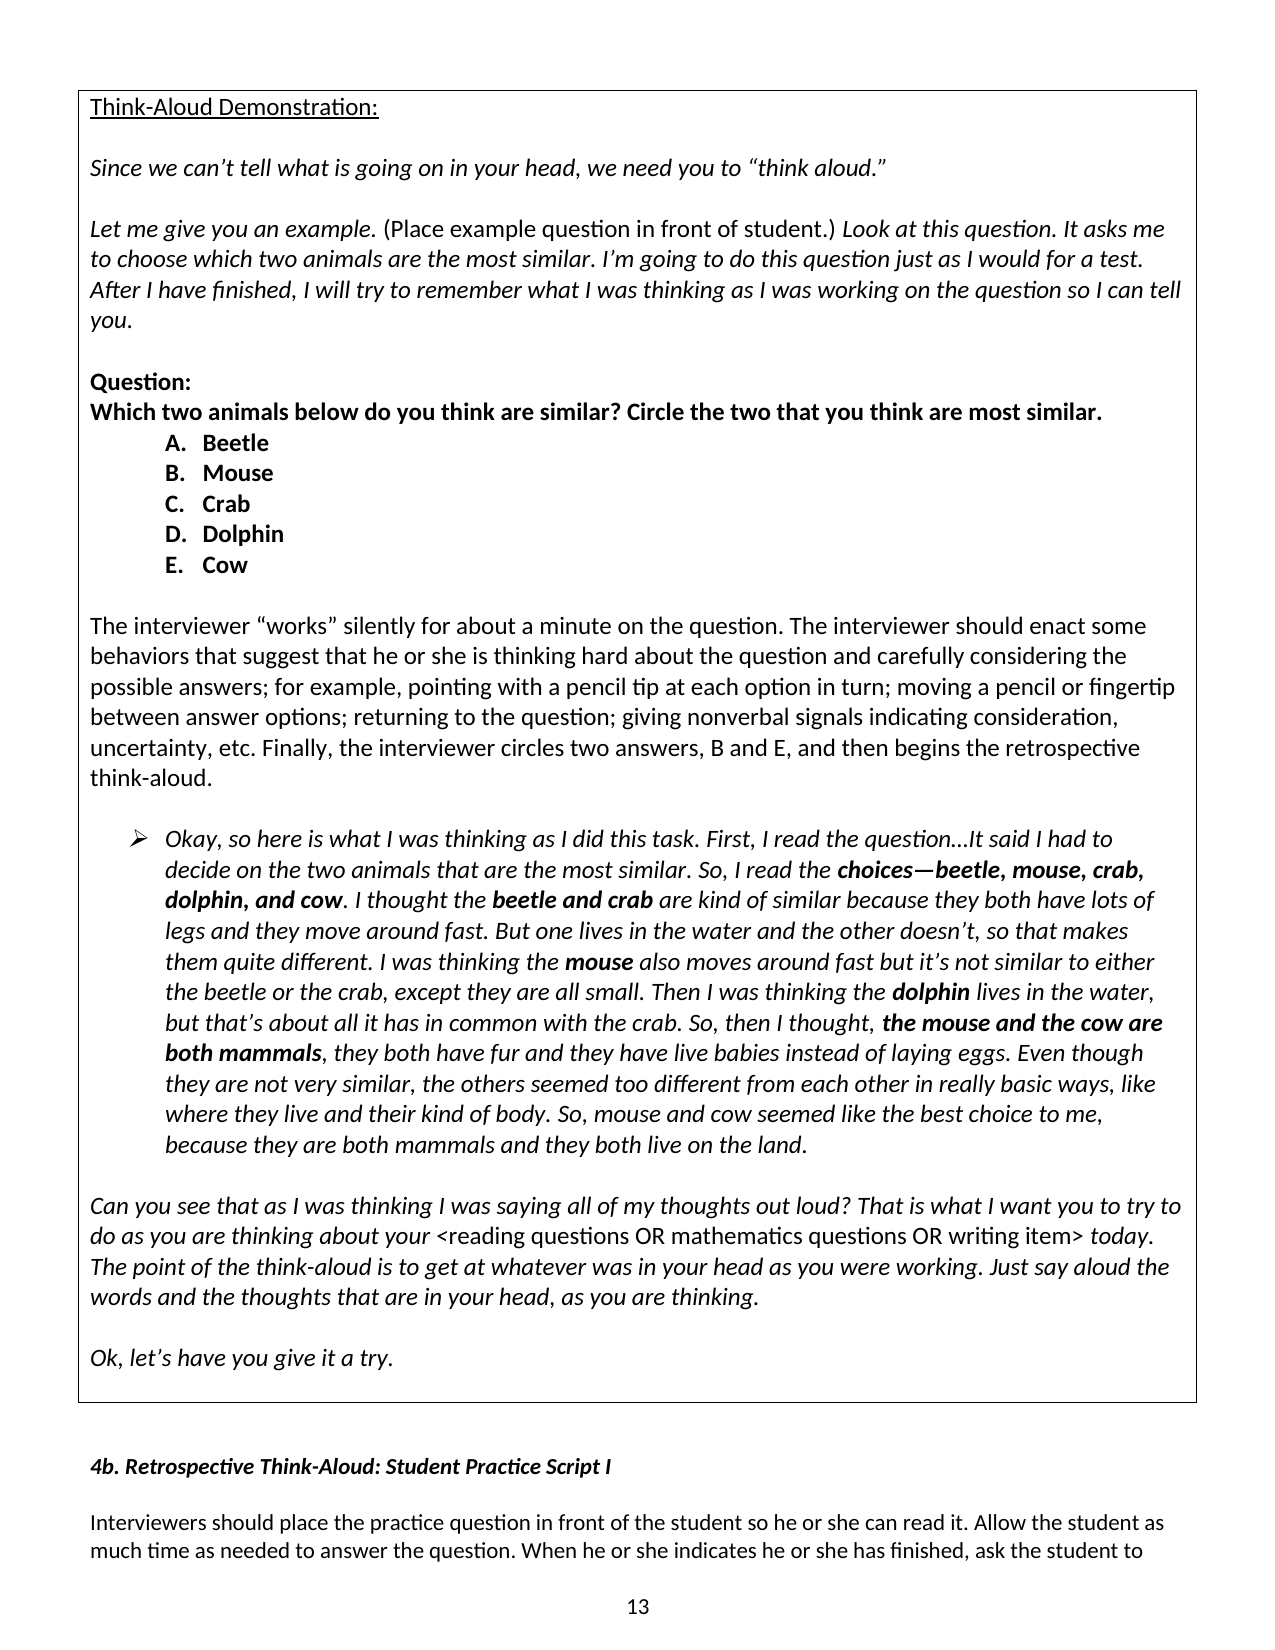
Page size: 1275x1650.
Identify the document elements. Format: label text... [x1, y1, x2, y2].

text 4b. Retrospective Think-Aloud: Student Practice Script I [90, 1452, 1185, 1480]
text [90, 1508, 1185, 1564]
table_header Think-Aloud Demonstration: Since we can’t tell what is going on in your head, we need you to “think aloud.” Let me give you an example. (Place example question in front of student.) Look at this question. It asks me to choose which two animals are the most similar. I’m going to do this question just as I would for a test. After I have finished, I will try to remember what I was thinking as I was working on the question so I can tell you. Question: Which two animals below do you think are similar? Circle the two that you think are most similar. Beetle Mouse Crab Dolphin Cow The interviewer “works” silently for about a minute on the question. The interviewer should enact some behaviors that suggest that he or she is thinking hard about the question and carefully considering the possible answers; for example, pointing with a pencil tip at each option in turn; moving a pencil or fingertip between answer options; returning to the question; giving nonverbal signals indicating consideration, uncertainty, etc. Finally, the interviewer circles two answers, B and E, and then begins the retrospective think-aloud. Okay, so here is what I was thinking as I did this task. First, I read the question…It said I had to decide on the two animals that are the most similar. So, I read the choices—beetle, mouse, crab, dolphin, and cow. I thought the beetle and crab are kind of similar because they both have lots of legs and they move around fast. But one lives in the water and the other doesn’t, so that makes them quite different. I was thinking the mouse also moves around fast but it’s not similar to either the beetle or the crab, except they are all small. Then I was thinking the dolphin lives in the water, but that’s about all it has in common with the crab. So, then I thought, the mouse and the cow are both mammals, they both have fur and they have live babies instead of laying eggs. Even though they are not very similar, the others seemed too different from each other in really basic ways, like where they live and their kind of body. So, mouse and cow seemed like the best choice to me, because they are both mammals and they both live on the land. Can you see that as I was thinking I was saying all of my thoughts out loud? That is what I want you to try to do as you are thinking about your <reading questions OR mathematics questions OR writing item> today. The point of the think-aloud is to get at whatever was in your head as you were working. Just say aloud the words and the thoughts that are in your head, as you are thinking. Ok, let’s have you give it a try. [79, 91, 1196, 1402]
